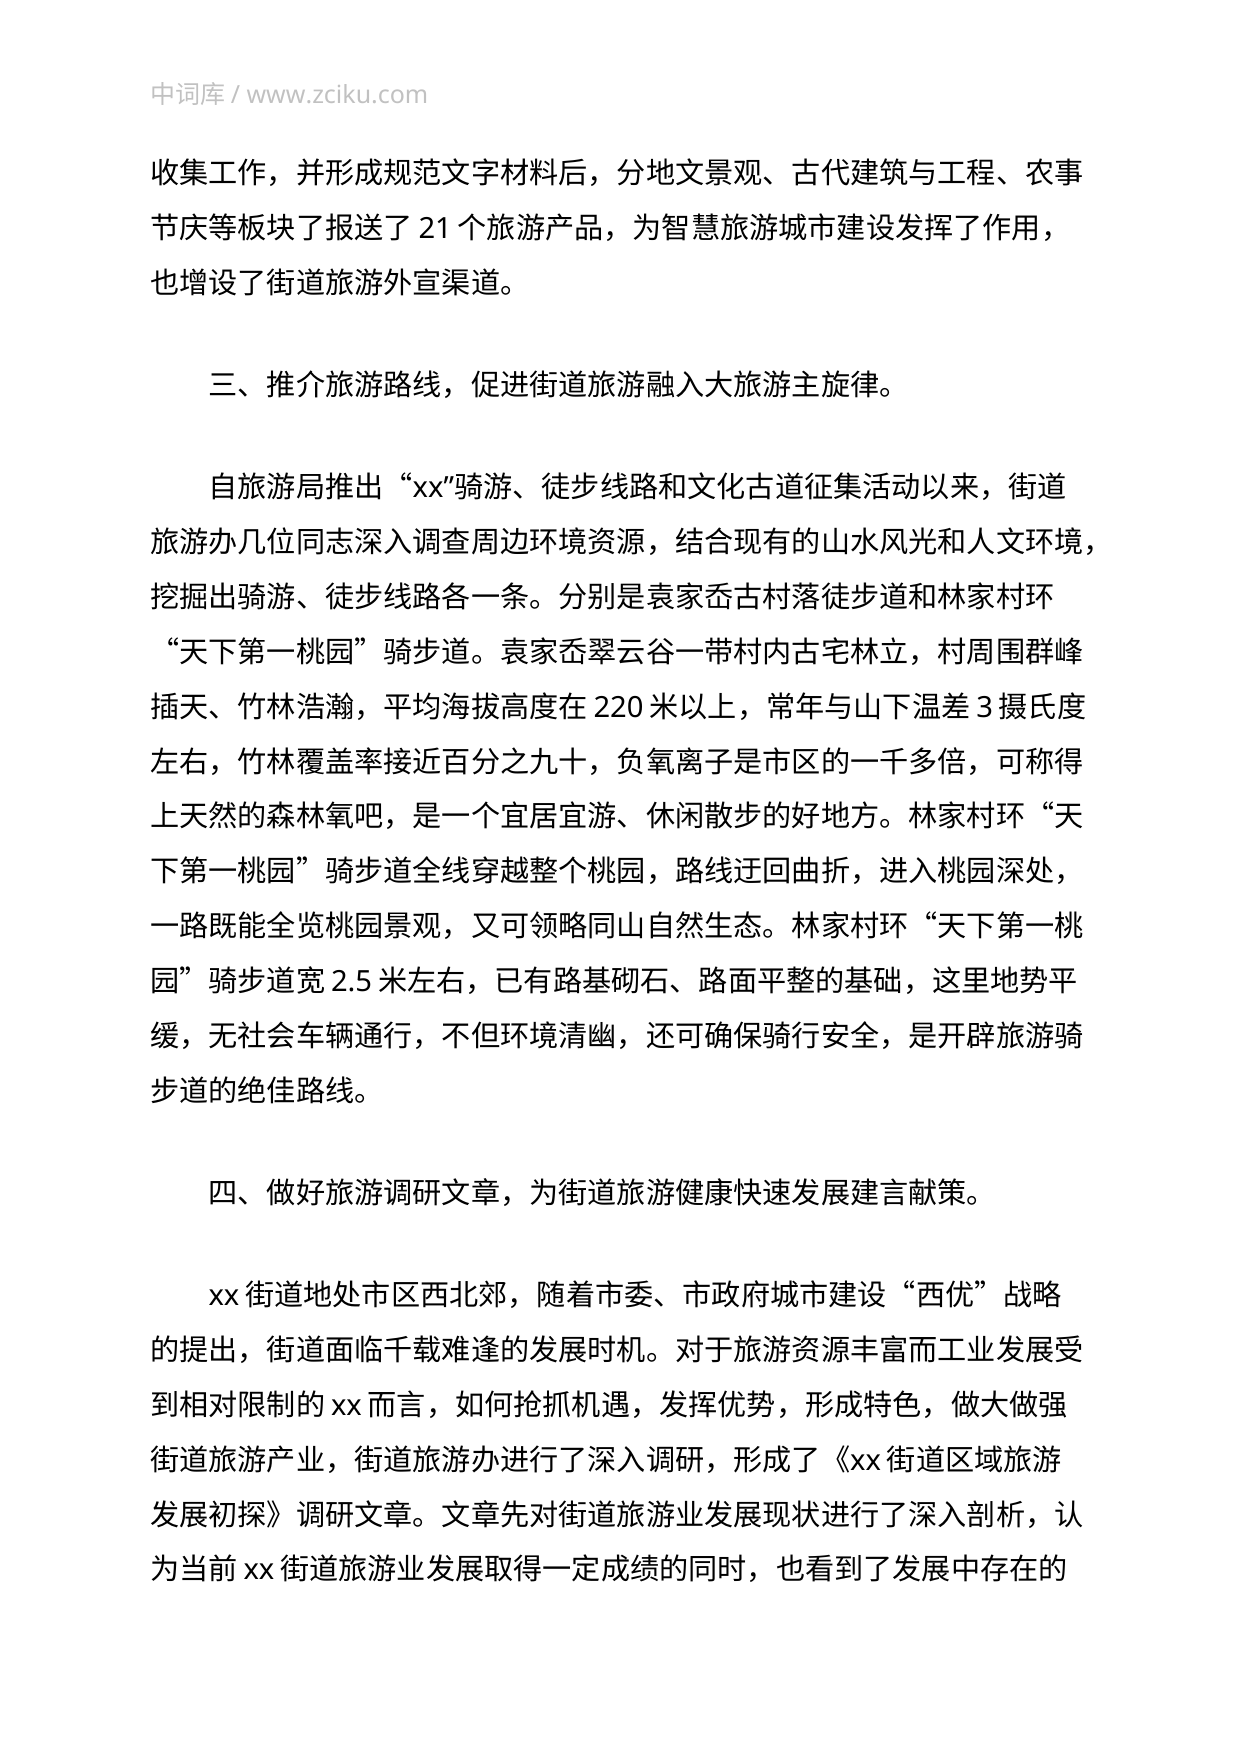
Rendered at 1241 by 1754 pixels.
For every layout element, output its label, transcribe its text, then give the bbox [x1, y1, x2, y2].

text 四、做好旅游调研文章，为街道旅游健康快速发展建言献策。 [150, 1169, 1090, 1212]
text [150, 1271, 1090, 1588]
text 三、推介旅游路线，促进街道旅游融入大旅游主旋律。 [150, 362, 1090, 404]
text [150, 150, 1090, 302]
text 自旅游局推出“xx”骑游、徒步线路和文化古道征集活动以来，街道旅游办几位同志深入调查周边环境资源，结合现有的山水风光和人文环境，挖掘出骑游、徒步线路各一条。分别是袁家岙古村落徒步道和林家村环“天下第一桃园”骑步道。袁家岙翠云谷一带村内古宅林立，村周围群峰插天、竹林浩瀚，平均海拔高度在220米以上，常年与山下温差3摄氏度左右，竹林覆盖率接近百分之九十，负氧离子是市区的一千多倍，可称得上天然的森林氧吧，是一个宜居宜游、休闲散步的好地方。林家村环“天下第一桃园”骑步道全线穿越整个桃园，路线迂回曲折，进入桃园深处，一路既能全览桃园景观，又可领略同山自然生态。林家村环“天下第一桃园”骑步道宽2.5米左右，已有路基砌石、路面平整的基础，这里地势平缓，无社会车辆通行，不但环境清幽，还可确保骑行安全，是开辟旅游骑步道的绝佳路线。 [150, 463, 1090, 1110]
